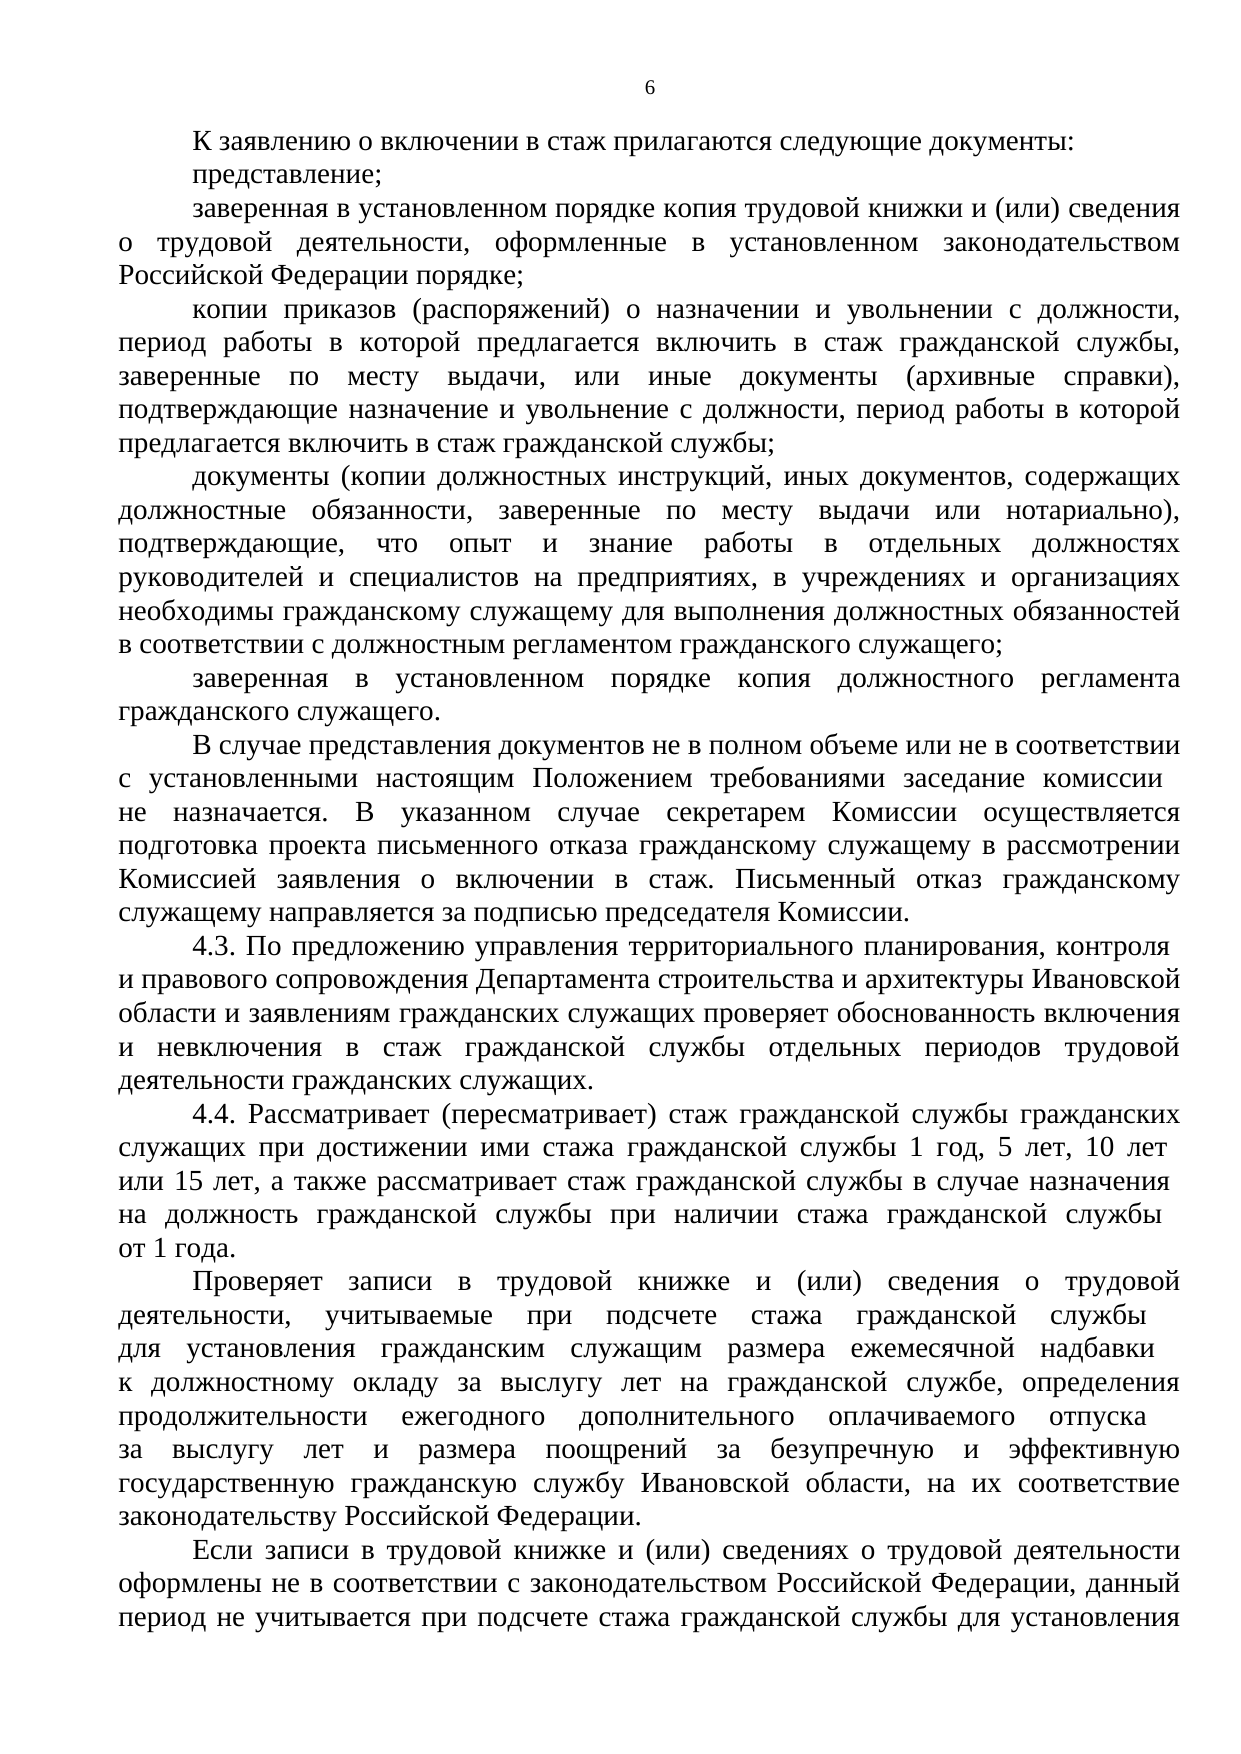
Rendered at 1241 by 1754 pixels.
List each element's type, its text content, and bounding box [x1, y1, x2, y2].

text заверенная в установленном порядке копия трудовой книжки и (или) сведения о трудовой деятельности, оформленные в установленном законодательством Российской Федерации порядке; [118, 190, 1181, 291]
text Проверяет записи в трудовой книжке и (или) сведения о трудовой деятельности, учитываемые при подсчете стажа гражданской службы для установления гражданским служащим размера ежемесячной надбавки к должностному окладу за выслугу лет на гражданской службе, определения продолжительности ежегодного дополнительного оплачиваемого отпуска за выслугу лет и размера поощрений за безупречную и эффективную государственную гражданскую службу Ивановской области, на их соответствие законодательству Российской Федерации. [118, 1263, 1181, 1532]
text документы (копии должностных инструкций, иных документов, содержащих должностные обязанности, заверенные по месту выдачи или нотариально), подтверждающие, что опыт и знание работы в отдельных должностях руководителей и специалистов на предприятиях, в учреждениях и организациях необходимы гражданскому служащему для выполнения должностных обязанностей в соответствии с должностным регламентом гражданского служащего; [118, 458, 1181, 660]
text 4.4. Рассматривает (пересматривает) стаж гражданской службы гражданских служащих при достижении ими стажа гражданской службы 1 год, 5 лет, 10 лет или 15 лет, а также рассматривает стаж гражданской службы в случае назначения на должность гражданской службы при наличии стажа гражданской службы от 1 года. [118, 1096, 1181, 1263]
text 4.3. По предложению управления территориального планирования, контроля и правового сопровождения Департамента строительства и архитектуры Ивановской области и заявлениям гражданских служащих проверяет обоснованность включения и невключения в стаж гражданской службы отдельных периодов трудовой деятельности гражданских служащих. [118, 928, 1181, 1096]
text К заявлению о включении в стаж прилагаются следующие документы: [118, 123, 1181, 157]
text представление; [118, 157, 1181, 190]
text копии приказов (распоряжений) о назначении и увольнении с должности, период работы в которой предлагается включить в стаж гражданской службы, заверенные по месту выдачи, или иные документы (архивные справки), подтверждающие назначение и увольнение с должности, период работы в которой предлагается включить в стаж гражданской службы; [118, 291, 1181, 458]
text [118, 1532, 1181, 1632]
text В случае представления документов не в полном объеме или не в соответствии с установленными настоящим Положением требованиями заседание комиссии не назначается. В указанном случае секретарем Комиссии осуществляется подготовка проекта письменного отказа гражданскому служащему в рассмотрении Комиссией заявления о включении в стаж. Письменный отказ гражданскому служащему направляется за подписью председателя Комиссии. [118, 727, 1181, 928]
text заверенная в установленном порядке копия должностного регламента гражданского служащего. [118, 660, 1181, 727]
